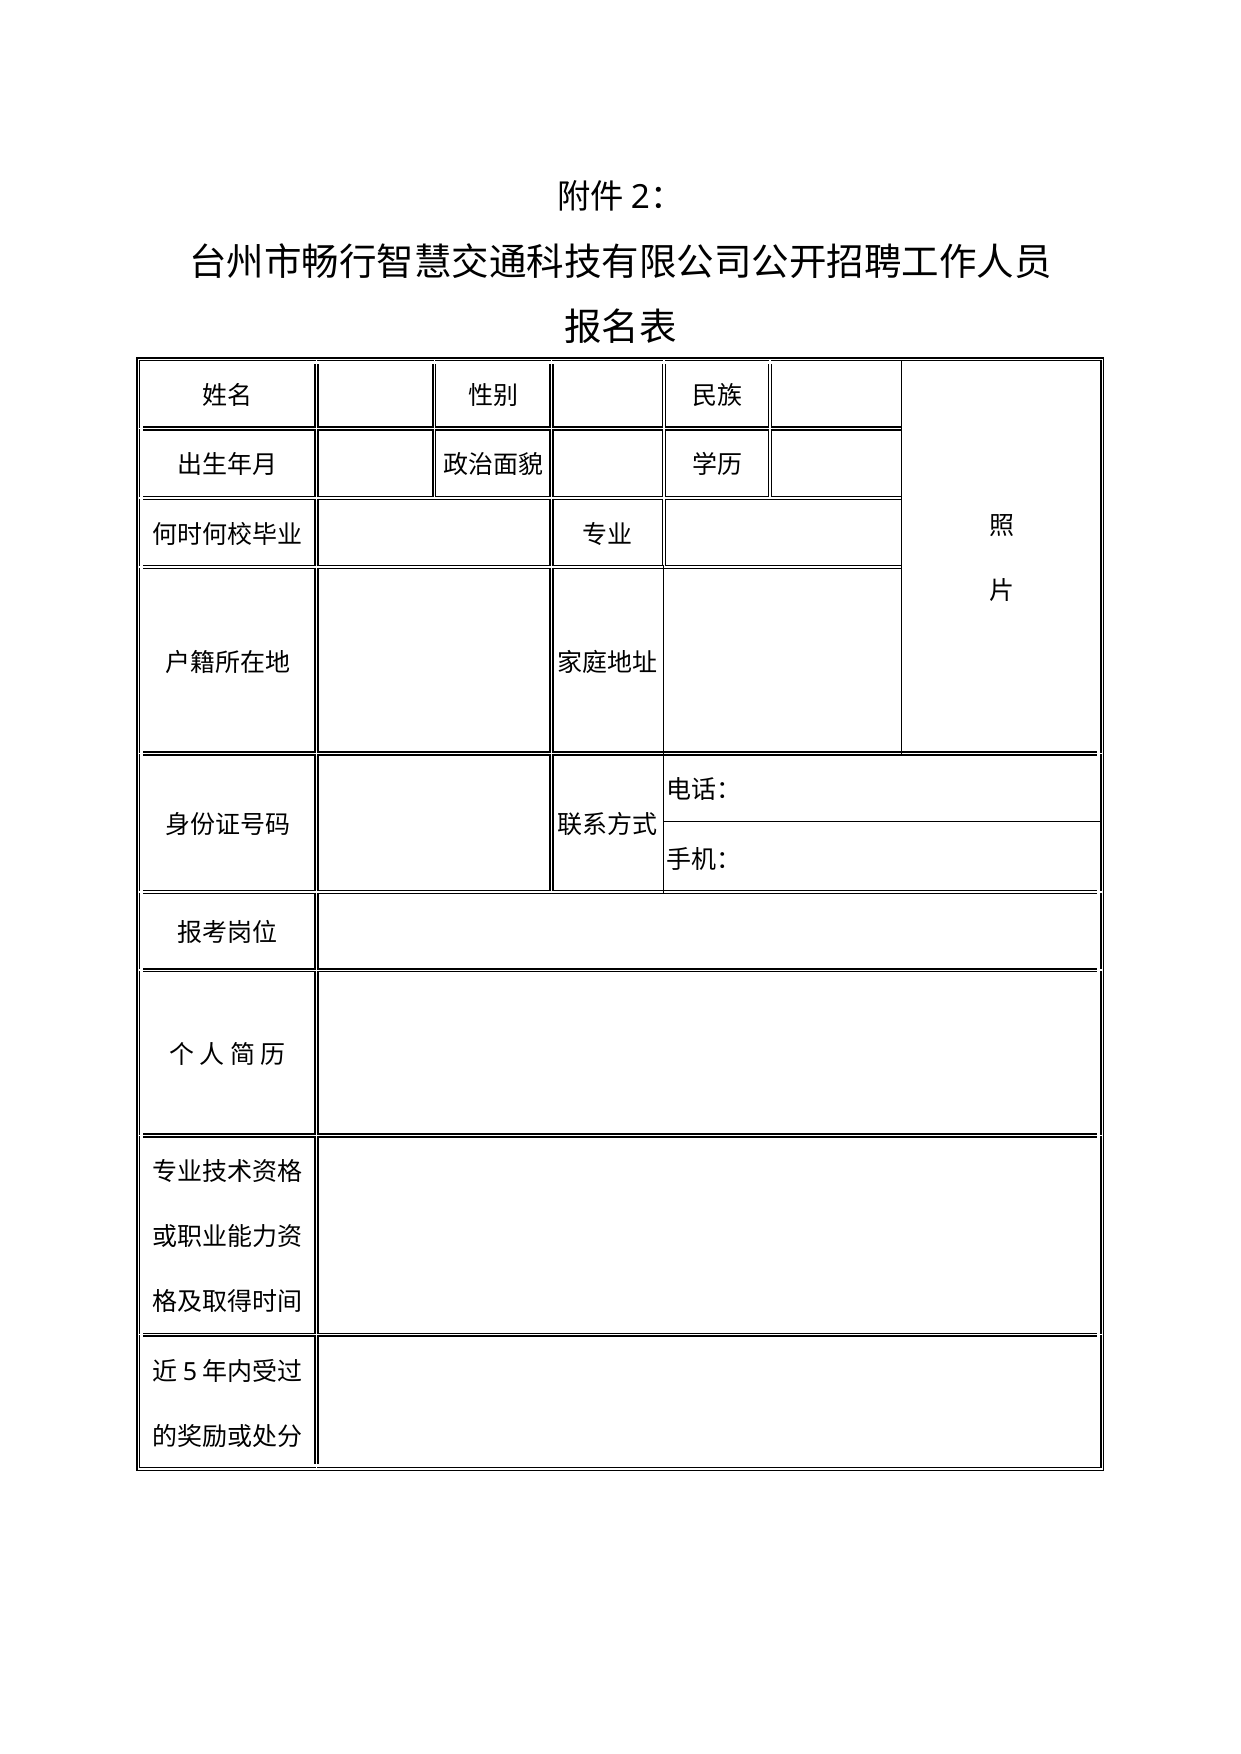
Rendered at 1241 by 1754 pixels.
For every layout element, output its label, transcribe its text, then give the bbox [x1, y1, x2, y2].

table_cell [319, 968, 1102, 1133]
table_cell 近5年内受过的奖励或处分 [138, 1333, 316, 1467]
table_cell [316, 1133, 1102, 1332]
table_cell [772, 431, 901, 496]
table_cell [319, 569, 549, 751]
table_cell [319, 431, 432, 496]
table_cell 何时何校毕业 [138, 496, 316, 565]
table_cell 身份证号码 [140, 751, 315, 890]
table_cell [319, 890, 1102, 968]
table_cell 专业技术资格或职业能力资格及取得时间 [138, 1133, 316, 1332]
table_cell 联系方式 [554, 756, 663, 890]
table_cell [316, 1333, 1102, 1467]
table_cell 专业 [554, 500, 662, 565]
table_header 性别 [434, 359, 551, 426]
table_header [316, 359, 434, 426]
table_cell 政治面貌 [436, 431, 549, 496]
table_cell 学历 [666, 431, 768, 496]
table_cell 个 人 简 历 [138, 968, 315, 1133]
table_header 照 片 [902, 361, 1100, 751]
table_cell 报考岗位 [138, 890, 316, 968]
text 附件2： [187, 162, 1053, 227]
text 台州市畅行智慧交通科技有限公司公开招聘工作人员报名表 [187, 227, 1053, 357]
table_cell [319, 500, 549, 565]
table_cell 电话： [664, 751, 1102, 821]
table_cell [554, 431, 662, 496]
table_header [770, 361, 901, 426]
table_cell 家庭地址 [554, 569, 663, 751]
table_cell 户籍所在地 [138, 565, 316, 751]
table_cell [319, 756, 549, 890]
table_cell [666, 500, 901, 565]
table_header 民族 [664, 359, 770, 426]
table_cell [664, 569, 901, 751]
table_cell 出生年月 [138, 426, 316, 496]
table_header 姓名 [140, 361, 316, 426]
table_header [551, 359, 664, 426]
table_cell 手机： [664, 822, 1100, 890]
